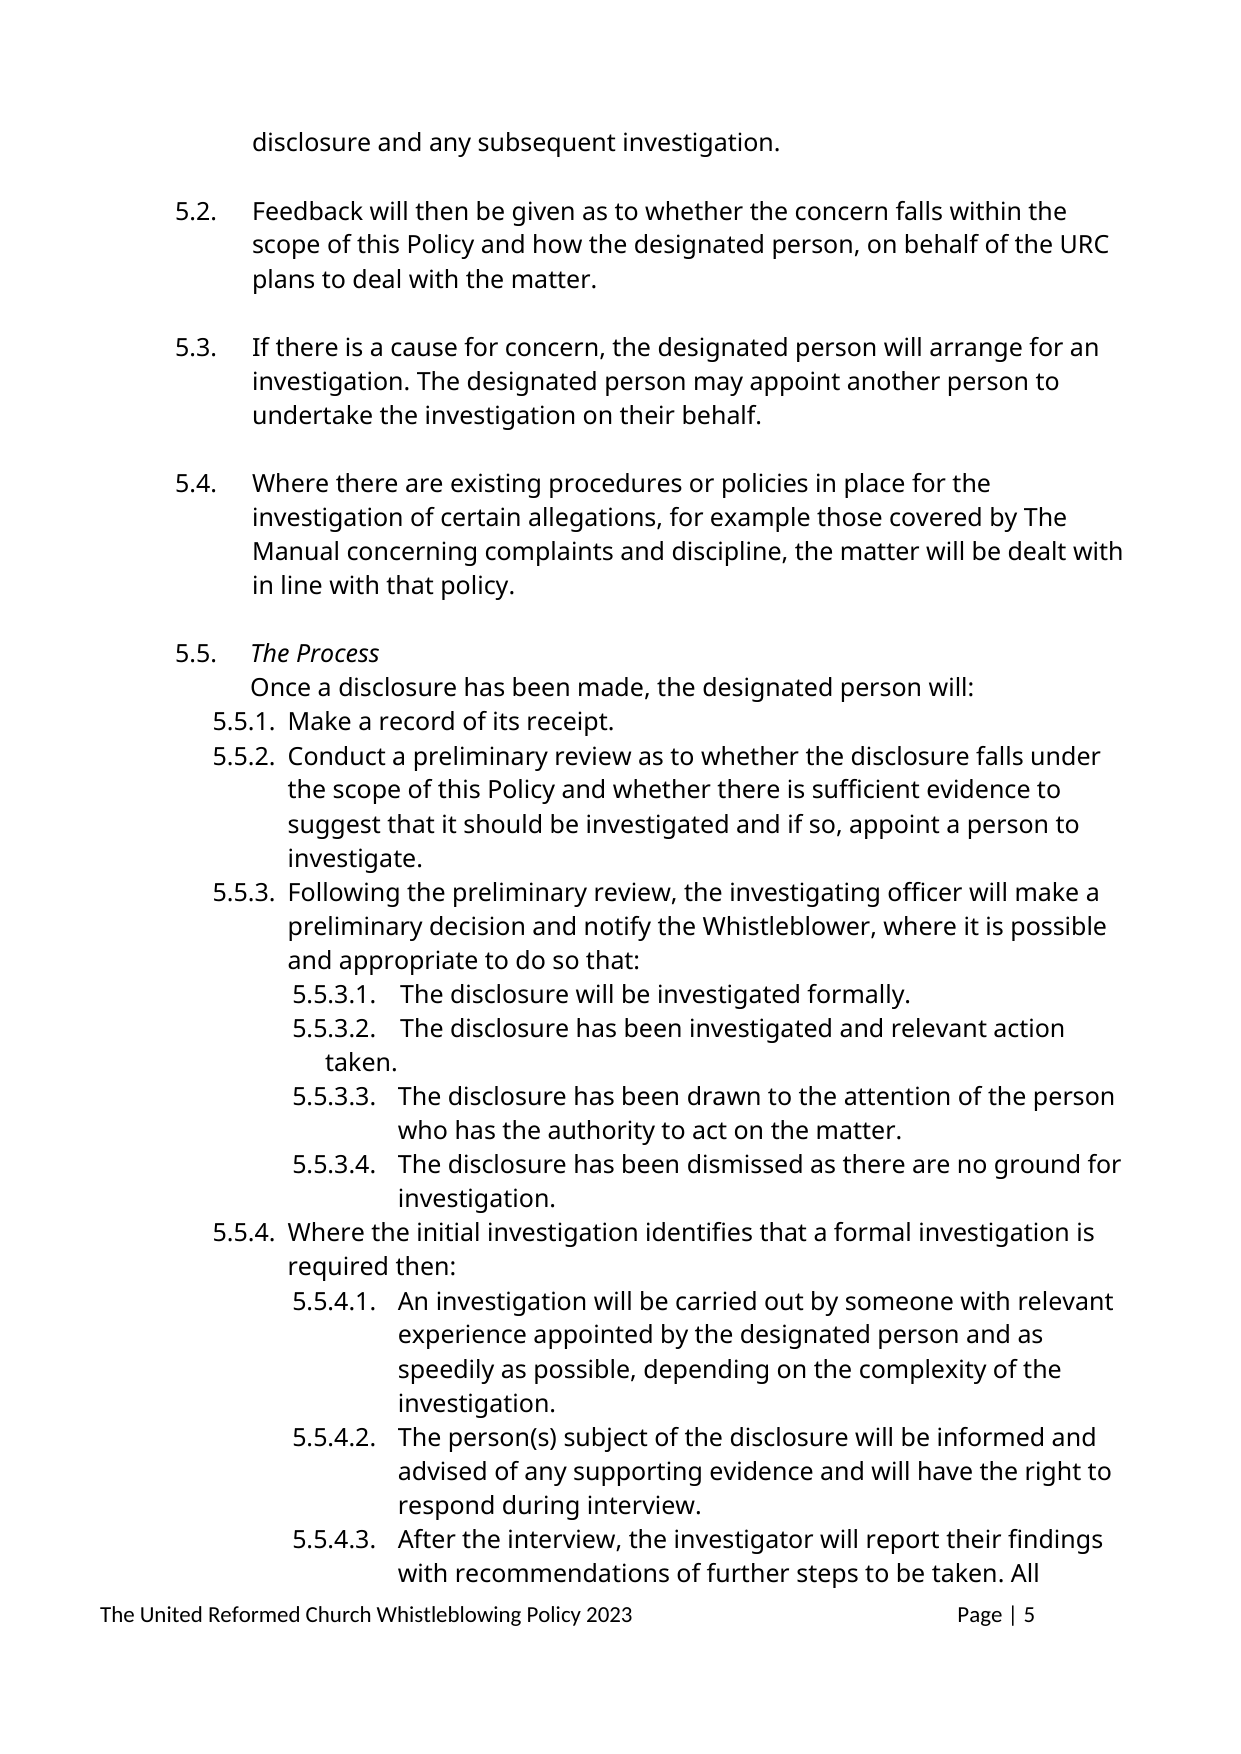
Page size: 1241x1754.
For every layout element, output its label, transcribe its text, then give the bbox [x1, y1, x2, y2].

list An investigation will be carried out by someone with relevant experience appointed by the designated person and as speedily as possible, depending on the complexity of the investigation. [292, 1283, 1132, 1419]
list The Process [175, 636, 1132, 670]
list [292, 1522, 1132, 1590]
list Once a disclosure has been made, the designated person will: [212, 670, 1132, 704]
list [175, 125, 1132, 159]
list The person(s) subject of the disclosure will be informed and advised of any supporting evidence and will have the right to respond during interview. [292, 1419, 1132, 1522]
list Conduct a preliminary review as to whether the disclosure falls under the scope of this Policy and whether there is sufficient evidence to suggest that it should be investigated and if so, appoint a person to investigate. [212, 738, 1132, 874]
list Where there are existing procedures or policies in place for the investigation of certain allegations, for example those covered by The Manual concerning complaints and discipline, the matter will be dealt with in line with that policy. [175, 466, 1132, 602]
list The disclosure has been drawn to the attention of the person who has the authority to act on the matter. [292, 1079, 1132, 1147]
list Feedback will then be given as to whether the concern falls within the scope of this Policy and how the designated person, on behalf of the URC plans to deal with the matter. [175, 193, 1132, 295]
list The disclosure will be investigated formally. [292, 977, 1132, 1011]
list If there is a cause for concern, the designated person will arrange for an investigation. The designated person may appoint another person to undertake the investigation on their behalf. [175, 329, 1132, 432]
list The disclosure has been dismissed as there are no ground for investigation. [292, 1147, 1132, 1215]
list Make a record of its receipt. [212, 704, 1132, 738]
list Where the initial investigation identifies that a formal investigation is required then: [212, 1215, 1132, 1283]
list Following the preliminary review, the investigating officer will make a preliminary decision and notify the Whistleblower, where it is possible and appropriate to do so that: [212, 874, 1132, 977]
list The disclosure has been investigated and relevant action taken. [292, 1011, 1132, 1079]
